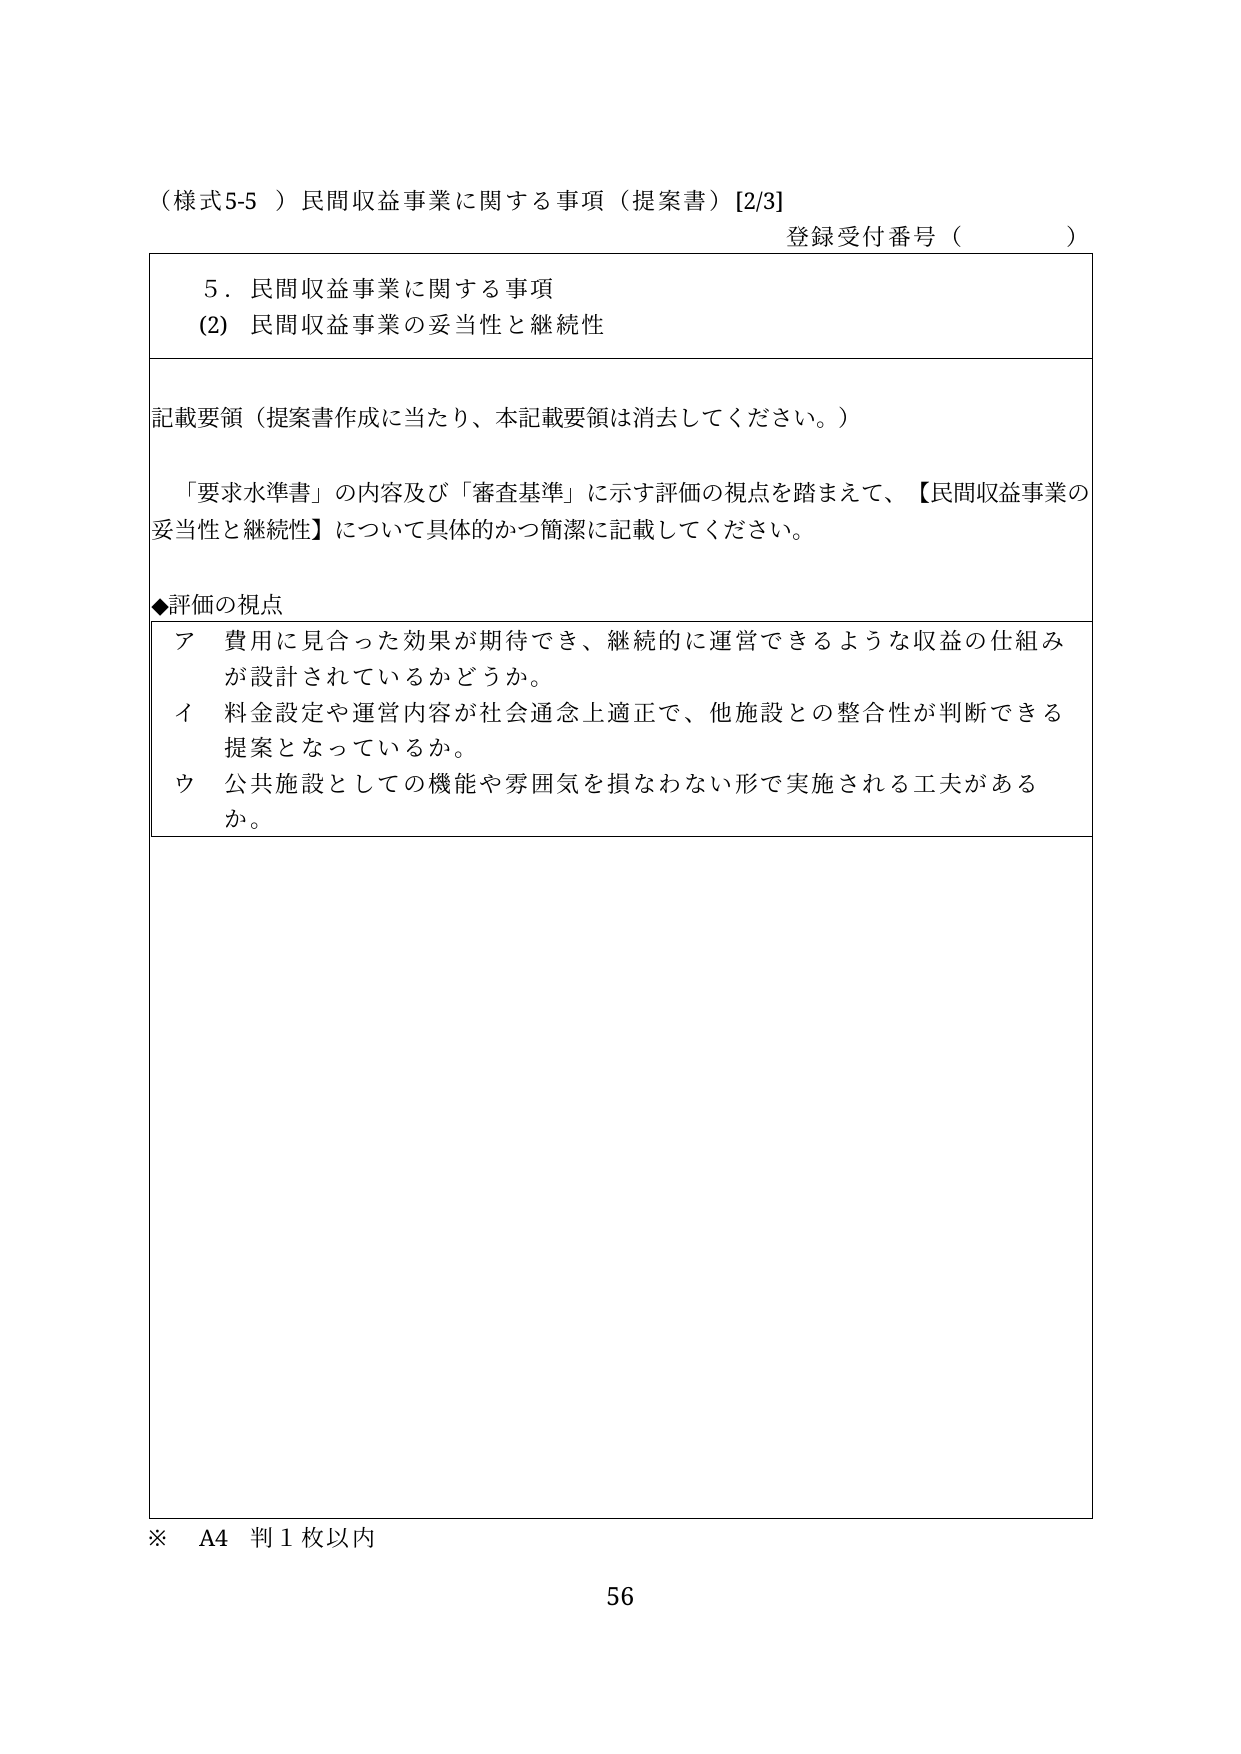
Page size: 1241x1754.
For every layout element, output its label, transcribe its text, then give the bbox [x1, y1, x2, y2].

table_cell 記載要領（提案書作成に当たり、本記載要領は消去してください。） 「要求水準書」の内容及び「審査基準」に示す評価の視点を踏まえて、【民間収益事業の妥当性と継続性】について具体的かつ簡潔に記載してください。 ◆評価の視点 [150, 359, 1092, 1518]
text （様式5-5）民間収益事業に関する事項（提案書）[2/3] [148, 182, 1092, 217]
text ※ A4判１枚以内 [148, 1519, 1092, 1554]
table_header ５．民間収益事業に関する事項 (2) 民間収益事業の妥当性と継続性 [150, 254, 1092, 357]
text 登録受付番号（ ） [148, 217, 1092, 253]
